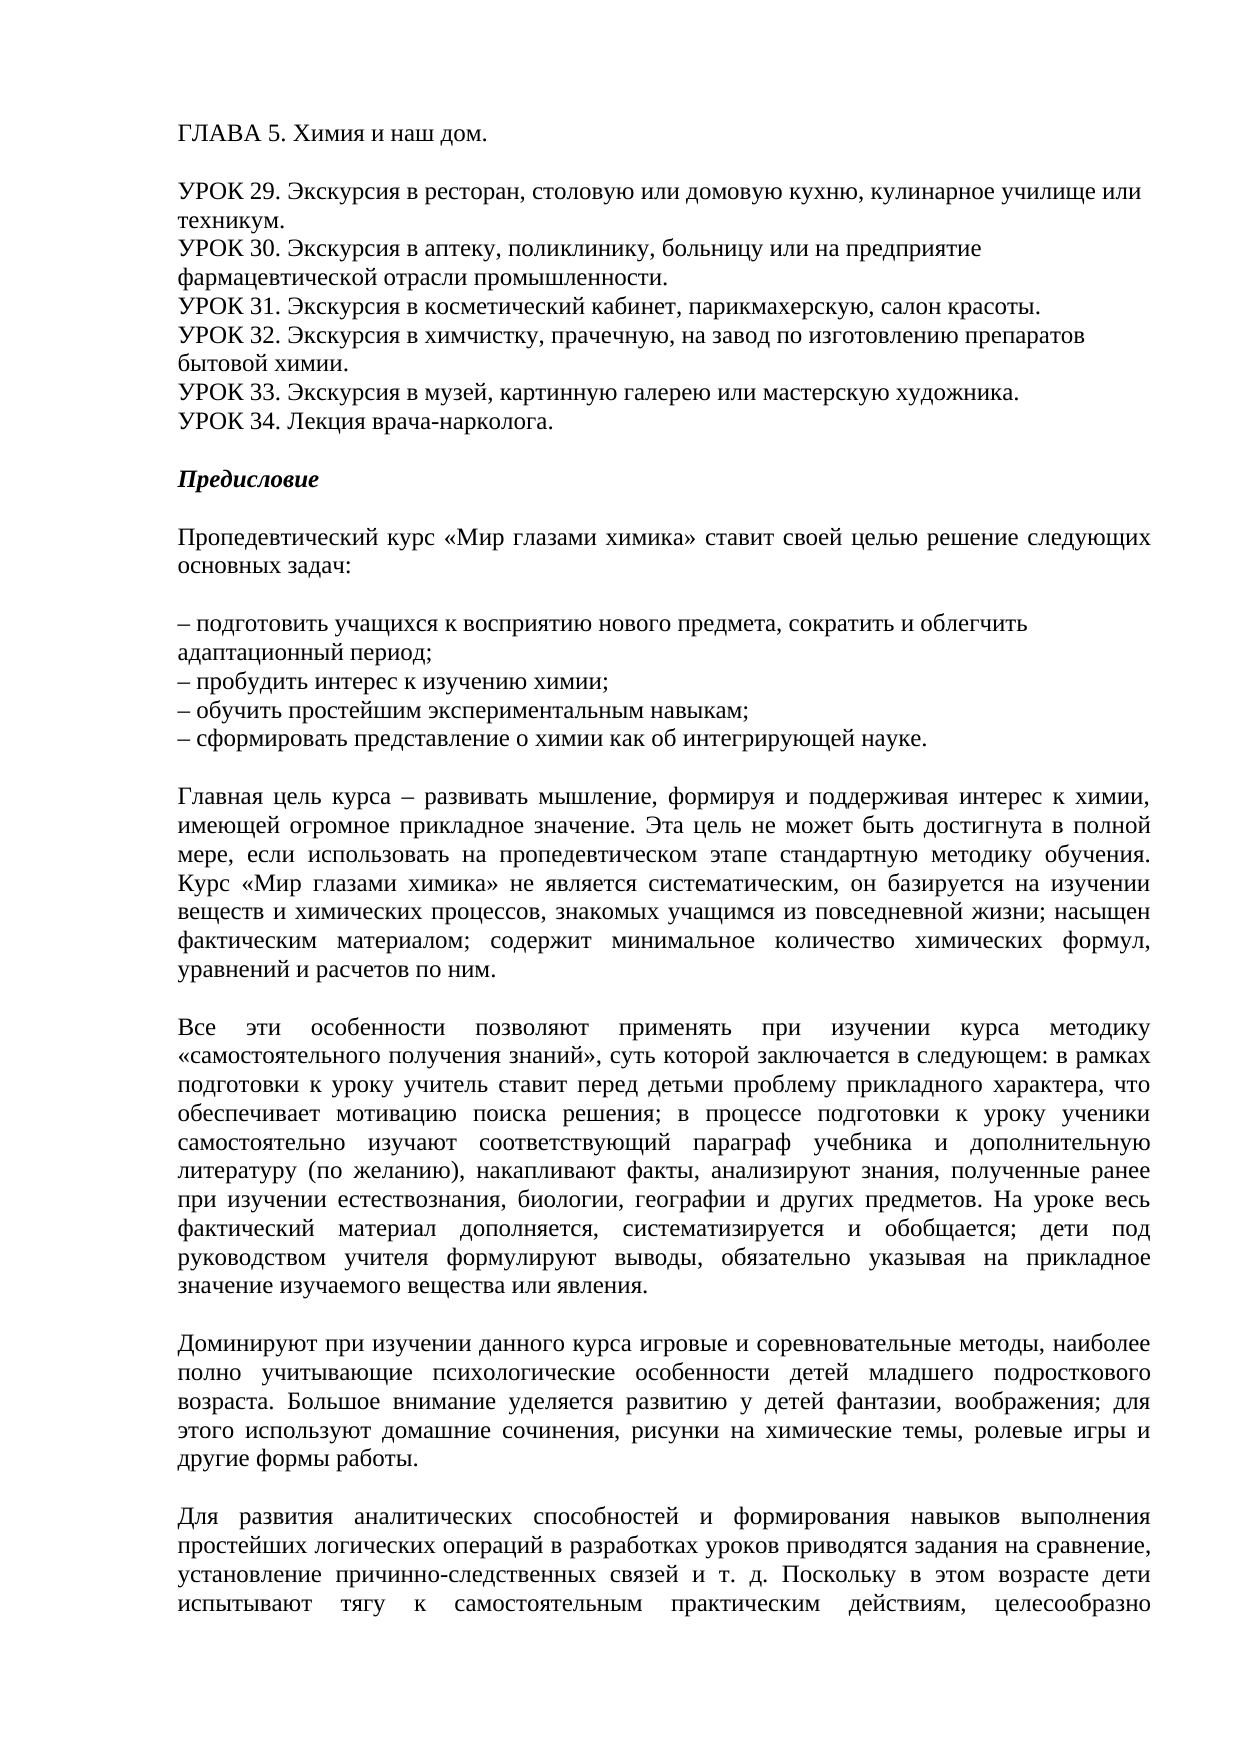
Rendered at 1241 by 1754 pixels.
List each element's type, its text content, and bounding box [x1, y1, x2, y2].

text Главная цель курса – развивать мышление, формируя и поддерживая интерес к химии, имеющей огромное прикладное значение. Эта цель не может быть достигнута в полной мере, если использовать на пропедевтическом этапе стандартную методику обучения. Курс «Мир глазами химика» не является систематическим, он базируется на изучении веществ и химических процессов, знакомых учащимся из повседневной жизни; насыщен фактическим материалом; содержит минимальное количество химических формул, уравнений и расчетов по ним. [177, 781, 1152, 983]
text – подготовить учащихся к восприятию нового предмета, сократить и облегчить адаптационный период; – пробудить интерес к изучению химии; – обучить простейшим экспериментальным навыкам; – сформировать представление о химии как об интегрирующей науке. [177, 608, 1152, 752]
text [177, 1501, 1152, 1616]
text ГЛАВА 5. Химия и наш дом. [177, 118, 1152, 147]
text УРОК 29. Экскурсия в ресторан, столовую или домовую кухню, кулинарное училище или техникум. УРОК 30. Экскурсия в аптеку, поликлинику, больницу или на предприятие фармацевтической отрасли промышленности. УРОК 31. Экскурсия в косметический кабинет, парикмахерскую, салон красоты. УРОК 32. Экскурсия в химчистку, прачечную, на завод по изготовлению препаратов бытовой химии. УРОК 33. Экскурсия в музей, картинную галерею или мастерскую художника. УРОК 34. Лекция врача-нарколога. [177, 176, 1152, 435]
text Пропедевтический курс «Мир глазами химика» ставит своей целью решение следующих основных задач: [177, 522, 1152, 579]
text Предисловие [177, 464, 1152, 493]
text Все эти особенности позволяют применять при изучении курса методику «самостоятельного получения знаний», суть которой заключается в следующем: в рамках подготовки к уроку учитель ставит перед детьми проблему прикладного характера, что обеспечивает мотивацию поиска решения; в процессе подготовки к уроку ученики самостоятельно изучают соответствующий параграф учебника и дополнительную литературу (по желанию), накапливают факты, анализируют знания, полученные ранее при изучении естествознания, биологии, географии и других предметов. На уроке весь фактический материал дополняется, систематизируется и обобщается; дети под руководством учителя формулируют выводы, обязательно указывая на прикладное значение изучаемого вещества или явления. [177, 1012, 1152, 1299]
text Доминируют при изучении данного курса игровые и соревновательные методы, наиболее полно учитывающие психологические особенности детей младшего подросткового возраста. Большое внимание уделяется развитию у детей фантазии, воображения; для этого используют домашние сочинения, рисунки на химические темы, ролевые игры и другие формы работы. [177, 1328, 1152, 1472]
